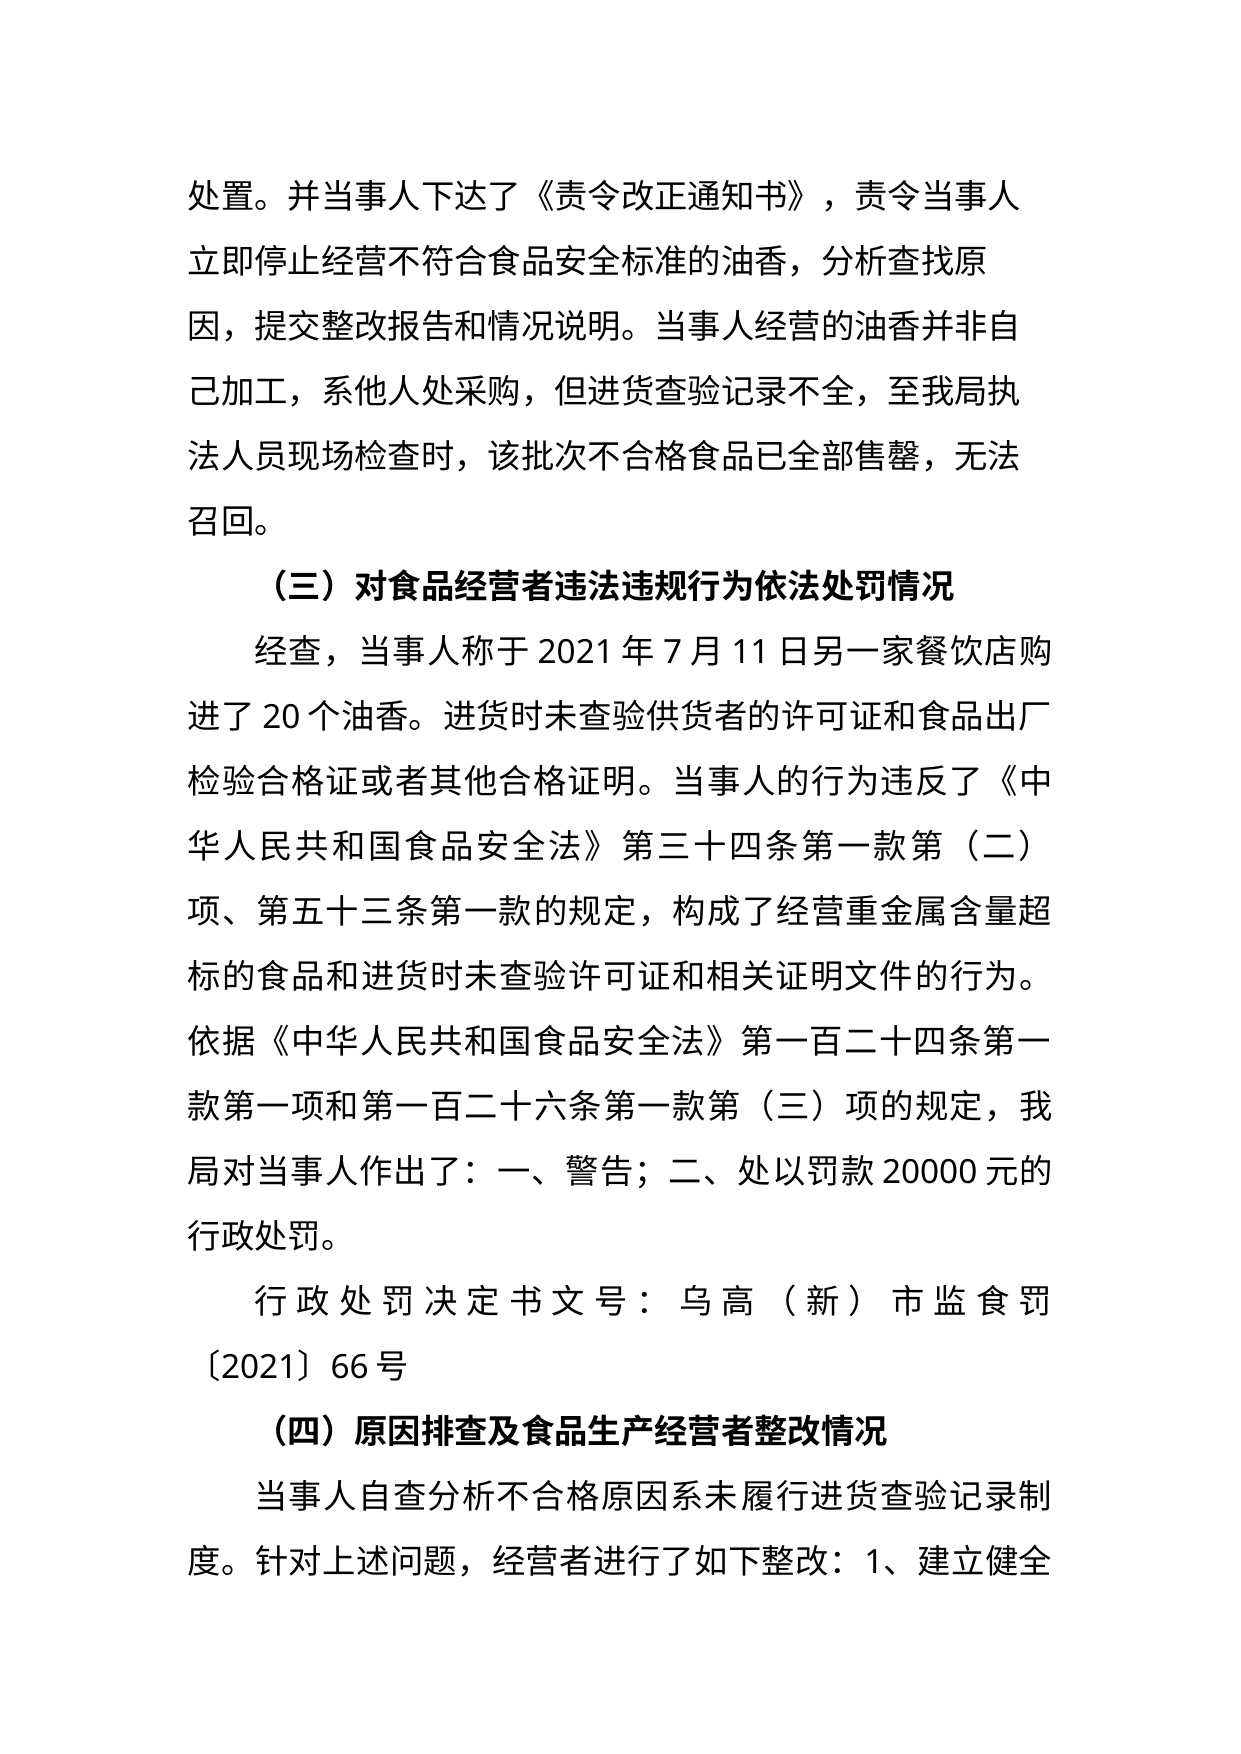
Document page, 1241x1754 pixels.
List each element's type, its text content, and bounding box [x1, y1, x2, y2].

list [187, 162, 1053, 552]
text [187, 1462, 1053, 1592]
list （三）对食品经营者违法违规行为依法处罚情况 [187, 552, 1053, 617]
text 行政处罚决定书文号：乌高（新）市监食罚〔2021〕66号 [187, 1267, 1053, 1397]
list （四）原因排查及食品生产经营者整改情况 [187, 1397, 1053, 1462]
text 经查，当事人称于2021年7月11日另一家餐饮店购进了20个油香。进货时未查验供货者的许可证和食品出厂检验合格证或者其他合格证明。当事人的行为违反了《中华人民共和国食品安全法》第三十四条第一款第（二）项、第五十三条第一款的规定，构成了经营重金属含量超标的食品和进货时未查验许可证和相关证明文件的行为。依据《中华人民共和国食品安全法》第一百二十四条第一款第一项和第一百二十六条第一款第（三）项的规定，我局对当事人作出了：一、警告；二、处以罚款20000元的行政处罚。 [187, 617, 1053, 1267]
